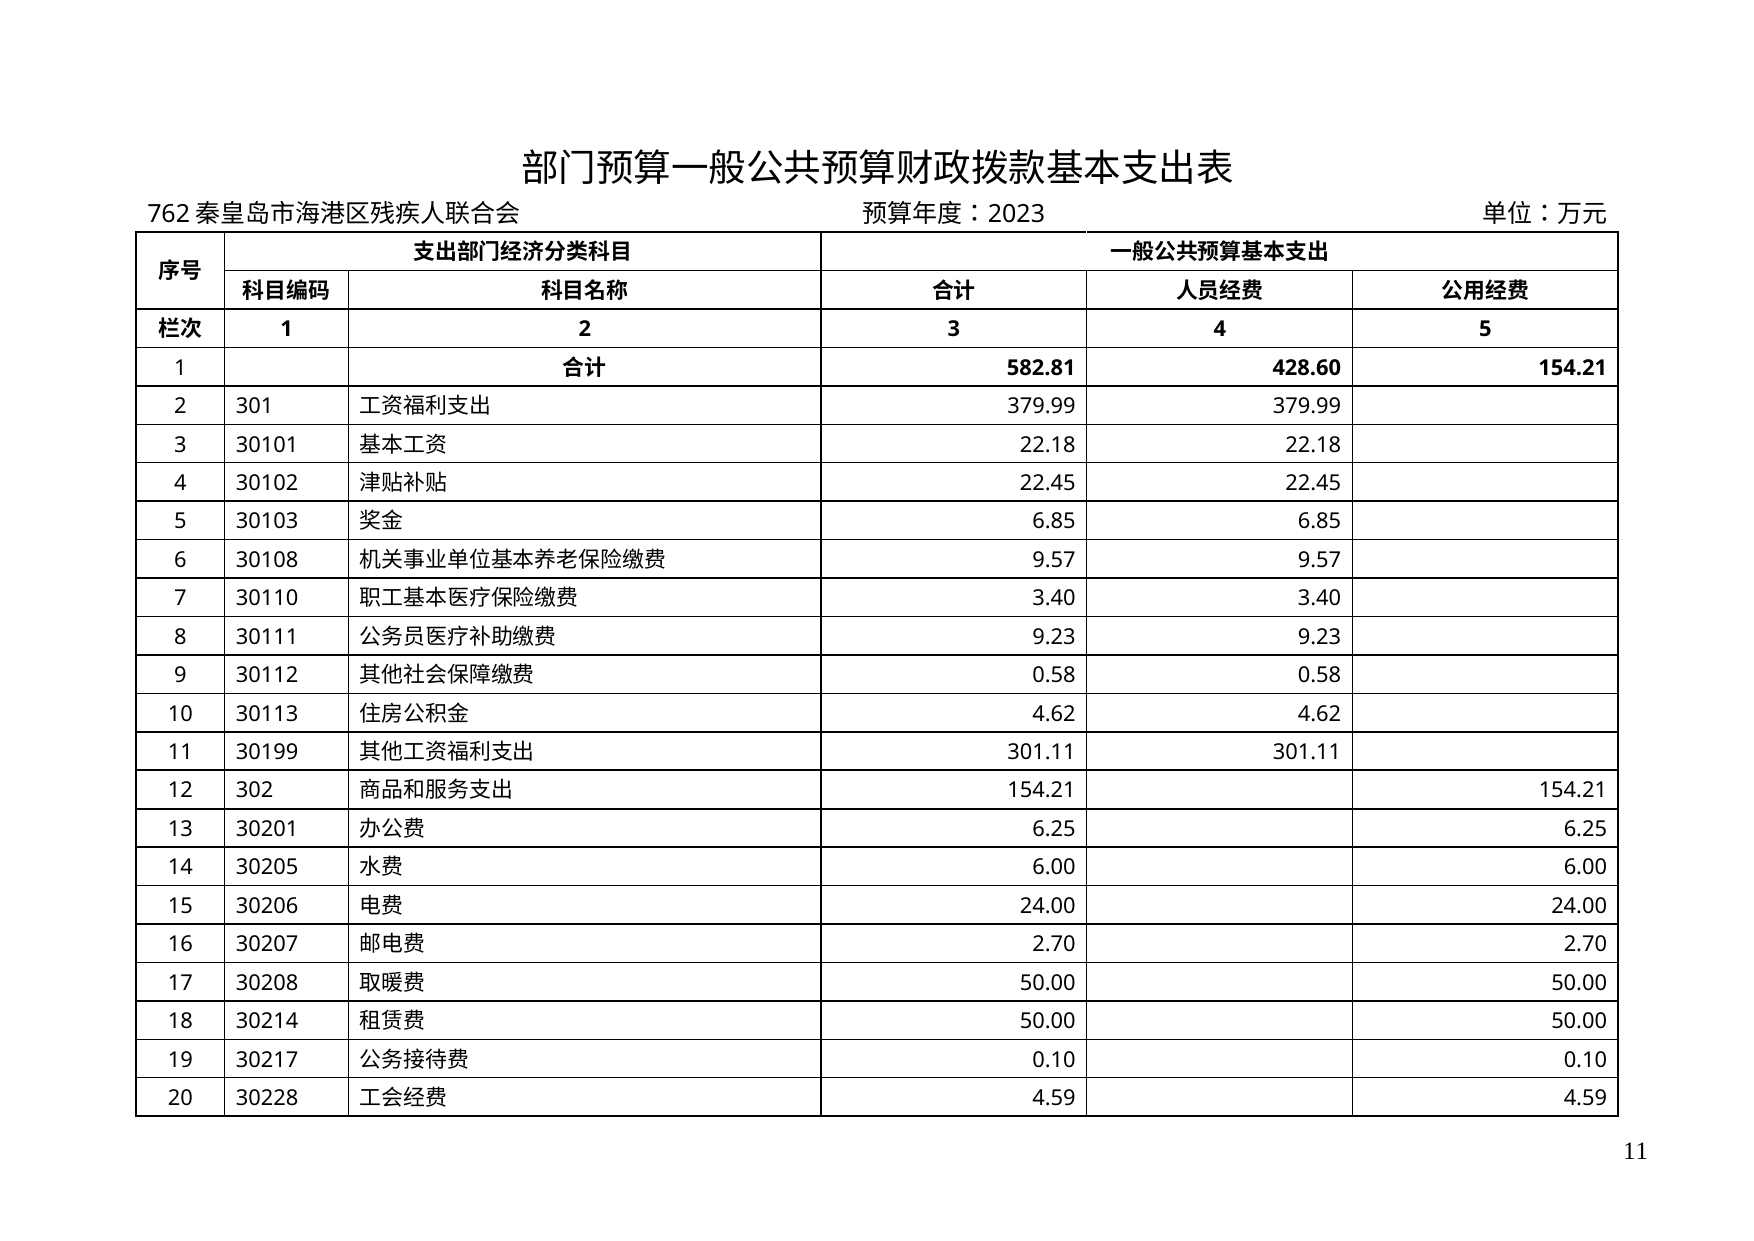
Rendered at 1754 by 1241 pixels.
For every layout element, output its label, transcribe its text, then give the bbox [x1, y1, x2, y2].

table_cell 7 [137, 579, 224, 616]
table_cell 379.99 [822, 387, 1086, 423]
table_cell 8 [137, 617, 224, 654]
table_cell 支出部门经济分类科目 [225, 233, 820, 270]
table_cell 30205 [225, 848, 348, 885]
table_cell 11 [137, 733, 224, 769]
table_cell 4 [137, 463, 224, 500]
table_cell 6.85 [822, 502, 1086, 539]
table_cell 9 [137, 656, 224, 692]
table_cell 15 [137, 886, 224, 923]
table_cell 电费 [349, 886, 820, 923]
table_cell 22.18 [822, 425, 1086, 462]
table_cell 5 [1353, 310, 1617, 347]
table_cell 4.59 [1353, 1078, 1617, 1115]
table_cell 30201 [225, 810, 348, 846]
table_cell 基本工资 [349, 425, 820, 462]
table_cell 30101 [225, 425, 348, 462]
table_cell 取暖费 [349, 963, 820, 1000]
table_cell 30112 [225, 656, 348, 692]
table_cell 9.57 [822, 540, 1086, 577]
table_cell [1353, 656, 1617, 692]
table_cell 24.00 [1353, 886, 1617, 923]
table_cell 水费 [349, 848, 820, 885]
table_cell 30199 [225, 733, 348, 769]
table_cell 1 [225, 310, 348, 347]
table_cell 合计 [349, 348, 820, 385]
table_cell [1353, 540, 1617, 577]
table_cell 职工基本医疗保险缴费 [349, 579, 820, 616]
table_cell 22.45 [1087, 463, 1352, 500]
table_cell 序号 [137, 233, 224, 308]
table_cell [1087, 1040, 1352, 1077]
table_header 762秦皇岛市海港区残疾人联合会 [137, 195, 820, 231]
table_cell 154.21 [1353, 771, 1617, 808]
table_cell [1087, 771, 1352, 808]
table_cell 30208 [225, 963, 348, 1000]
table_cell 24.00 [822, 886, 1086, 923]
table_cell 0.10 [822, 1040, 1086, 1077]
table_cell [1087, 963, 1352, 1000]
table_cell 1 [137, 348, 224, 385]
table_cell 17 [137, 963, 224, 1000]
table_cell 30206 [225, 886, 348, 923]
table_cell 6.25 [1353, 810, 1617, 846]
table_cell 租赁费 [349, 1002, 820, 1038]
table_cell 154.21 [822, 771, 1086, 808]
table_cell 50.00 [1353, 1002, 1617, 1038]
table_cell [1087, 810, 1352, 846]
table_cell 5 [137, 502, 224, 539]
table_cell 22.45 [822, 463, 1086, 500]
table_cell 合计 [822, 271, 1086, 308]
table_cell 4.62 [822, 694, 1086, 731]
table_cell 4 [1087, 310, 1352, 347]
table_cell 2 [349, 310, 820, 347]
table_header 单位：万元 [1087, 195, 1617, 231]
text 部门预算一般公共预算财政拨款基本支出表 [106, 142, 1648, 193]
table_cell 其他社会保障缴费 [349, 656, 820, 692]
table_cell 机关事业单位基本养老保险缴费 [349, 540, 820, 577]
table_cell 2 [137, 387, 224, 423]
table_cell 3.40 [1087, 579, 1352, 616]
table_cell 4.59 [822, 1078, 1086, 1115]
table_cell 16 [137, 925, 224, 962]
table_cell [1353, 387, 1617, 423]
table_cell 30110 [225, 579, 348, 616]
table_cell 9.57 [1087, 540, 1352, 577]
table_cell 30228 [225, 1078, 348, 1115]
table_cell 办公费 [349, 810, 820, 846]
table_cell 4.62 [1087, 694, 1352, 731]
table_cell 379.99 [1087, 387, 1352, 423]
table_cell 50.00 [822, 963, 1086, 1000]
table_cell 科目名称 [349, 271, 820, 308]
table_cell 6.00 [822, 848, 1086, 885]
table_cell 154.21 [1353, 348, 1617, 385]
table_cell 住房公积金 [349, 694, 820, 731]
table_cell 6.85 [1087, 502, 1352, 539]
table_cell 0.58 [822, 656, 1086, 692]
table_cell 6.00 [1353, 848, 1617, 885]
table_cell 18 [137, 1002, 224, 1038]
table_cell [1353, 463, 1617, 500]
table_cell 栏次 [137, 310, 224, 347]
table_cell 2.70 [1353, 925, 1617, 962]
table_cell [1087, 1002, 1352, 1038]
table_cell 3.40 [822, 579, 1086, 616]
table_cell 公务接待费 [349, 1040, 820, 1077]
table_cell 20 [137, 1078, 224, 1115]
table_cell 19 [137, 1040, 224, 1077]
table_cell [1353, 579, 1617, 616]
table_cell 30108 [225, 540, 348, 577]
table_cell 9.23 [1087, 617, 1352, 654]
table_cell 3 [137, 425, 224, 462]
table_cell 10 [137, 694, 224, 731]
table_cell [1087, 1078, 1352, 1115]
table_cell 其他工资福利支出 [349, 733, 820, 769]
table_cell 6 [137, 540, 224, 577]
table_cell 30207 [225, 925, 348, 962]
table_cell [1087, 886, 1352, 923]
table_cell 0.58 [1087, 656, 1352, 692]
table_cell 一般公共预算基本支出 [822, 233, 1617, 270]
table_cell 科目编码 [225, 271, 348, 308]
table_cell 3 [822, 310, 1086, 347]
table_cell 邮电费 [349, 925, 820, 962]
table_cell 30111 [225, 617, 348, 654]
table_cell 30113 [225, 694, 348, 731]
table_cell 津贴补贴 [349, 463, 820, 500]
table_cell 428.60 [1087, 348, 1352, 385]
table_cell 301.11 [1087, 733, 1352, 769]
table_cell 13 [137, 810, 224, 846]
table_cell 公务员医疗补助缴费 [349, 617, 820, 654]
table_cell [1353, 694, 1617, 731]
table_cell [1353, 425, 1617, 462]
table_cell 301.11 [822, 733, 1086, 769]
table_cell [1353, 733, 1617, 769]
table_cell 302 [225, 771, 348, 808]
table_cell 商品和服务支出 [349, 771, 820, 808]
table_cell 30214 [225, 1002, 348, 1038]
table_cell 工会经费 [349, 1078, 820, 1115]
table_cell 2.70 [822, 925, 1086, 962]
table_cell 人员经费 [1087, 271, 1352, 308]
table_cell 30102 [225, 463, 348, 500]
table_cell 14 [137, 848, 224, 885]
table_cell [1353, 502, 1617, 539]
table_cell 6.25 [822, 810, 1086, 846]
table_cell 公用经费 [1353, 271, 1617, 308]
table_cell 12 [137, 771, 224, 808]
table_cell 0.10 [1353, 1040, 1617, 1077]
table_cell 301 [225, 387, 348, 423]
table_cell 奖金 [349, 502, 820, 539]
table_cell [1087, 925, 1352, 962]
table_cell 22.18 [1087, 425, 1352, 462]
table_cell [225, 348, 348, 385]
table_cell [1087, 848, 1352, 885]
table_cell 50.00 [1353, 963, 1617, 1000]
table_cell 30217 [225, 1040, 348, 1077]
table_cell 9.23 [822, 617, 1086, 654]
table_cell 30103 [225, 502, 348, 539]
table_header 预算年度：2023 [822, 195, 1086, 231]
table_cell 50.00 [822, 1002, 1086, 1038]
table_cell 582.81 [822, 348, 1086, 385]
table_cell [1353, 617, 1617, 654]
table_cell 工资福利支出 [349, 387, 820, 423]
